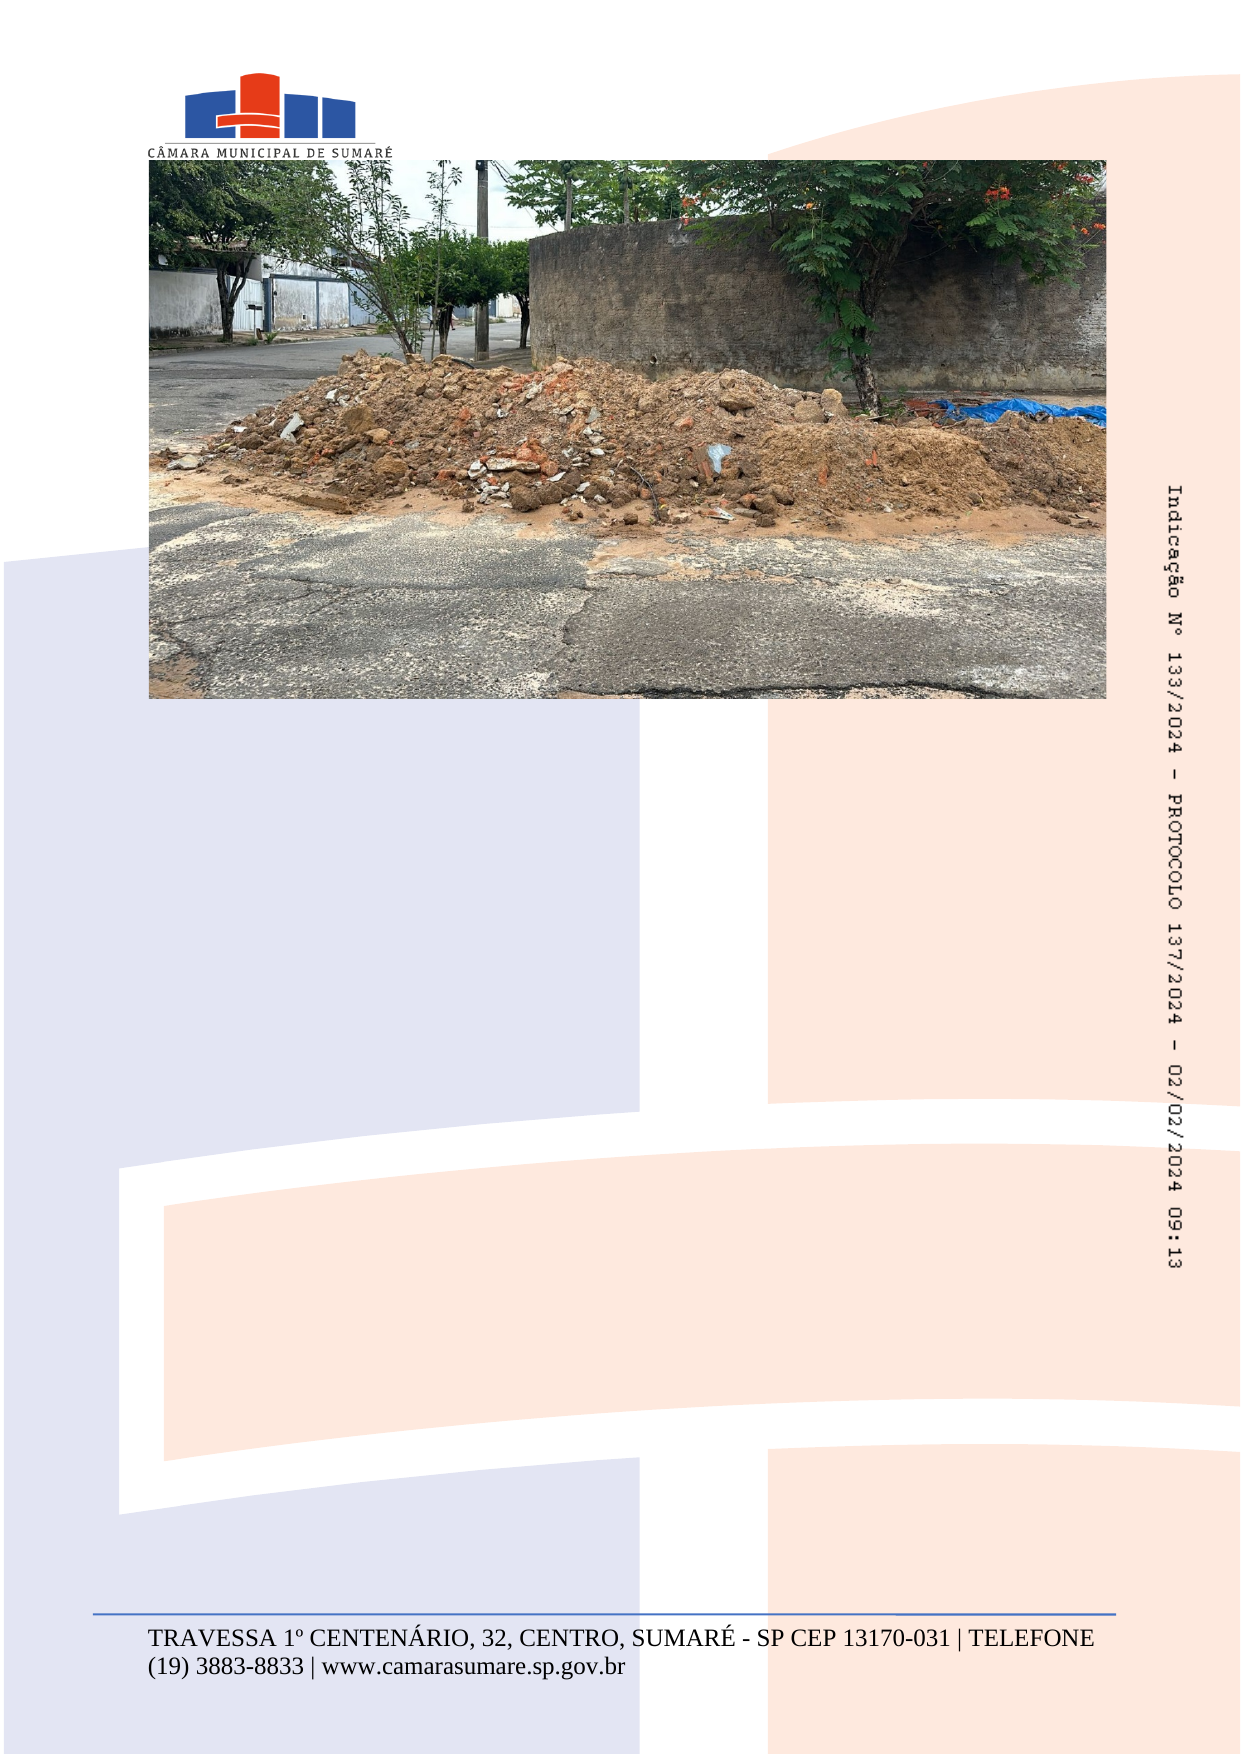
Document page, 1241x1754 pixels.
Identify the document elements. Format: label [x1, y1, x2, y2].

picture [1142, 481, 1205, 1274]
picture [147, 73, 1107, 699]
